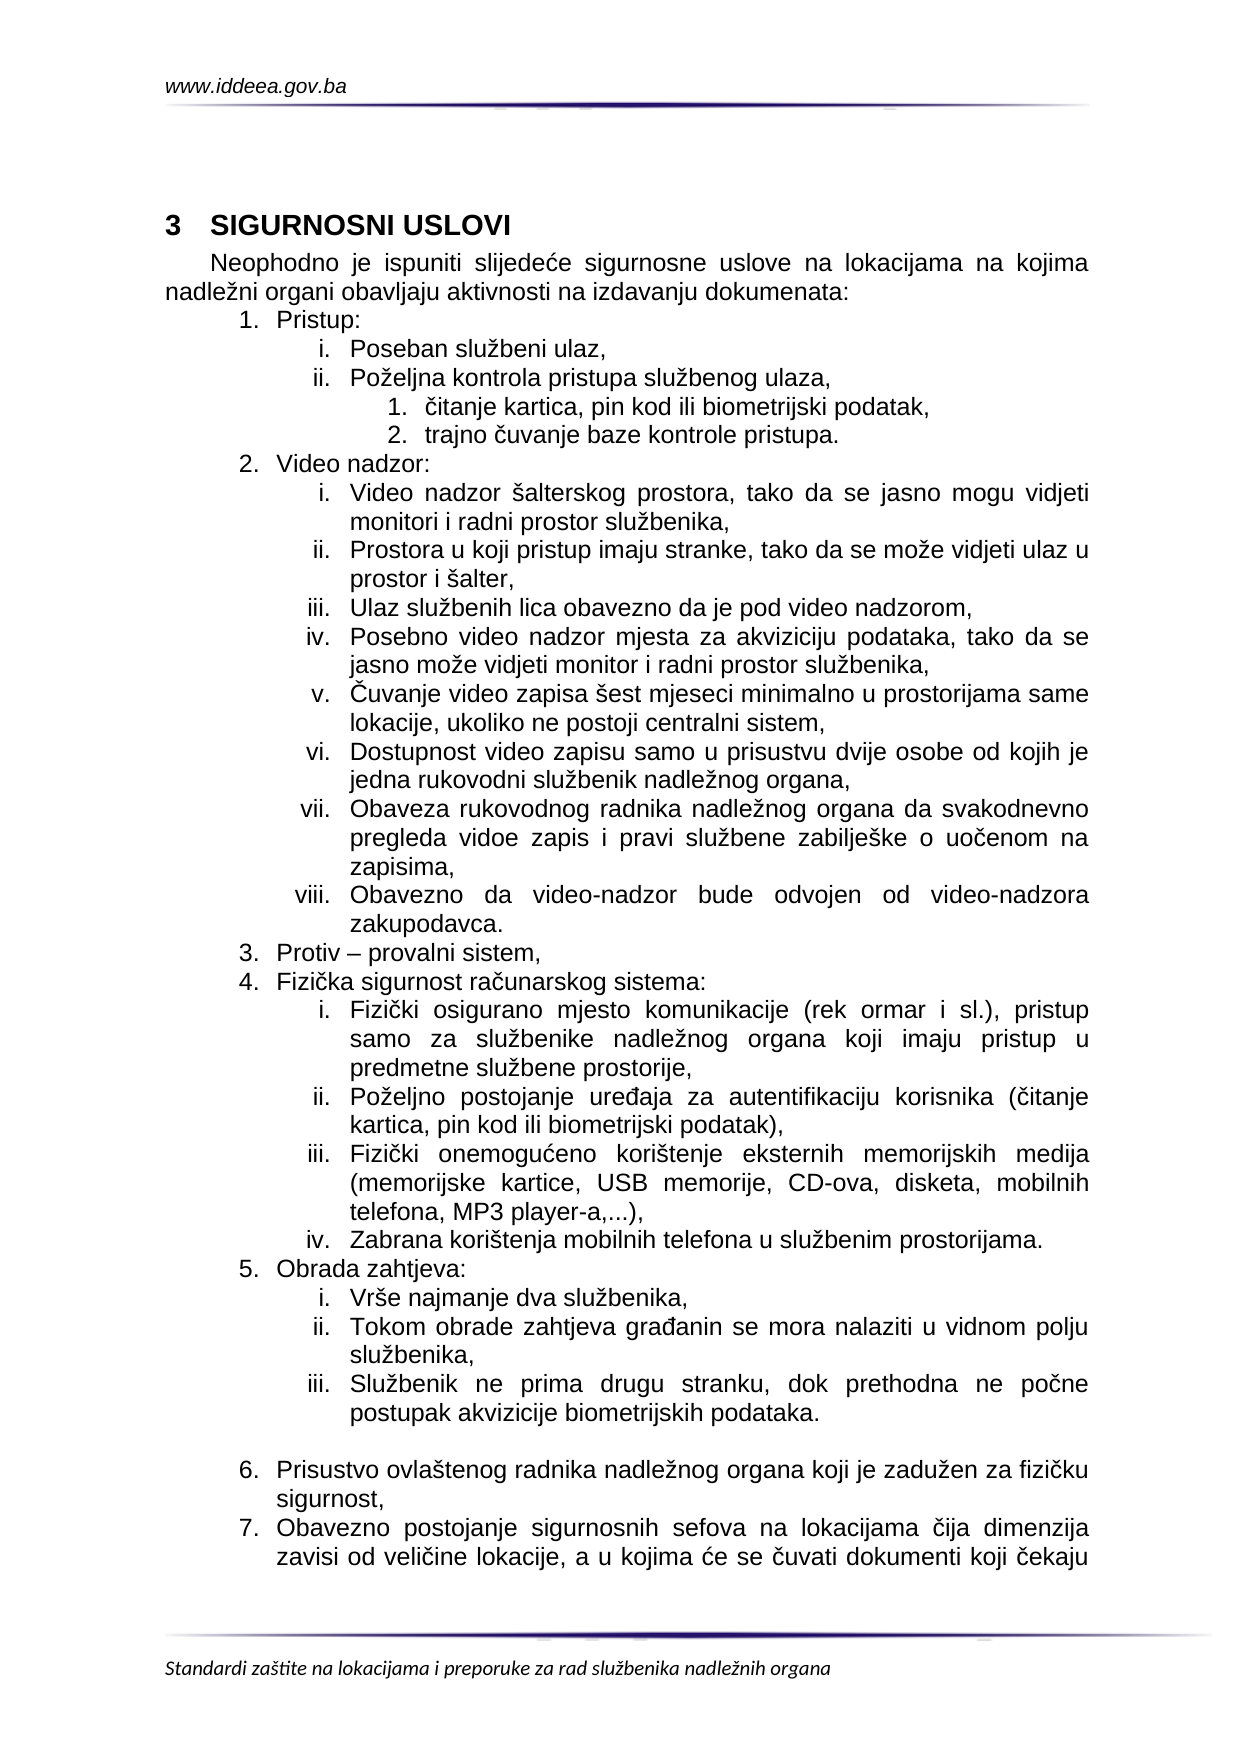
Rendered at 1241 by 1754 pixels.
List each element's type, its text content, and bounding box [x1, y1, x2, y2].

list Fizički onemogućeno korištenje eksternih memorijskih medija (memorijske kartice, USB memorije, CD-ova, disketa, mobilnih telefona, MP3 player-a,...), [331, 1139, 1090, 1225]
list Čuvanje video zapisa šest mjeseci minimalno u prostorijama same lokacije, ukoliko ne postoji centralni sistem, [331, 679, 1090, 737]
list Obaveza rukovodnog radnika nadležnog organa da svakodnevno pregleda vidoe zapis i pravi službene zabilješke o uočenom na zapisima, [331, 794, 1090, 880]
text Neophodno je ispuniti slijedeće sigurnosne uslove na lokacijama na kojima nadležni organi obavljaju aktivnosti na izdavanju dokumenata: [165, 248, 1090, 305]
list Dostupnost video zapisu samo u prisustvu dvije osobe od kojih je jedna rukovodni službenik nadležnog organa, [331, 737, 1090, 794]
list trajno čuvanje baze kontrole pristupa. [387, 420, 1090, 449]
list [239, 1513, 1090, 1570]
list Fizička sigurnost računarskog sistema: [239, 967, 1090, 995]
list Tokom obrade zahtjeva građanin se mora nalaziti u vidnom polju službenika, [331, 1312, 1090, 1369]
list Prostora u koji pristup imaju stranke, tako da se može vidjeti ulaz u prostor i šalter, [331, 535, 1090, 593]
list Posebno video nadzor mjesta za akviziciju podataka, tako da se jasno može vidjeti monitor i radni prostor službenika, [331, 622, 1090, 679]
list SIGURNOSNI USLOVI [165, 208, 1090, 242]
picture [165, 97, 1091, 110]
list Protiv – provalni sistem, [239, 938, 1090, 967]
list Obavezno da video-nadzor bude odvojen od video-nadzora zakupodavca. [331, 880, 1090, 938]
list Poseban službeni ulaz, [331, 334, 1090, 363]
list Zabrana korištenja mobilnih telefona u službenim prostorijama. [331, 1225, 1090, 1254]
list Vrše najmanje dva službenika, [331, 1283, 1090, 1312]
list Fizički osigurano mjesto komunikacije (rek ormar i sl.), pristup samo za službenike nadležnog organa koji imaju pristup u predmetne službene prostorije, [331, 995, 1090, 1082]
list Video nadzor: [239, 449, 1090, 478]
list Ulaz službenih lica obavezno da je pod video nadzorom, [331, 593, 1090, 622]
list čitanje kartica, pin kod ili biometrijski podatak, [387, 392, 1090, 420]
list Obrada zahtjeva: [239, 1254, 1090, 1283]
picture [165, 1627, 1212, 1641]
list Poželjna kontrola pristupa službenog ulaza, [331, 363, 1090, 392]
list Pristup: [239, 305, 1090, 334]
list Službenik ne prima drugu stranku, dok prethodna ne počne postupak akvizicije biometrijskih podataka. [331, 1369, 1090, 1427]
list Poželjno postojanje uređaja za autentifikaciju korisnika (čitanje kartica, pin kod ili biometrijski podatak), [331, 1082, 1090, 1139]
list Video nadzor šalterskog prostora, tako da se jasno mogu vidjeti monitori i radni prostor službenika, [331, 478, 1090, 535]
list Prisustvo ovlaštenog radnika nadležnog organa koji je zadužen za fizičku sigurnost, [239, 1455, 1090, 1513]
